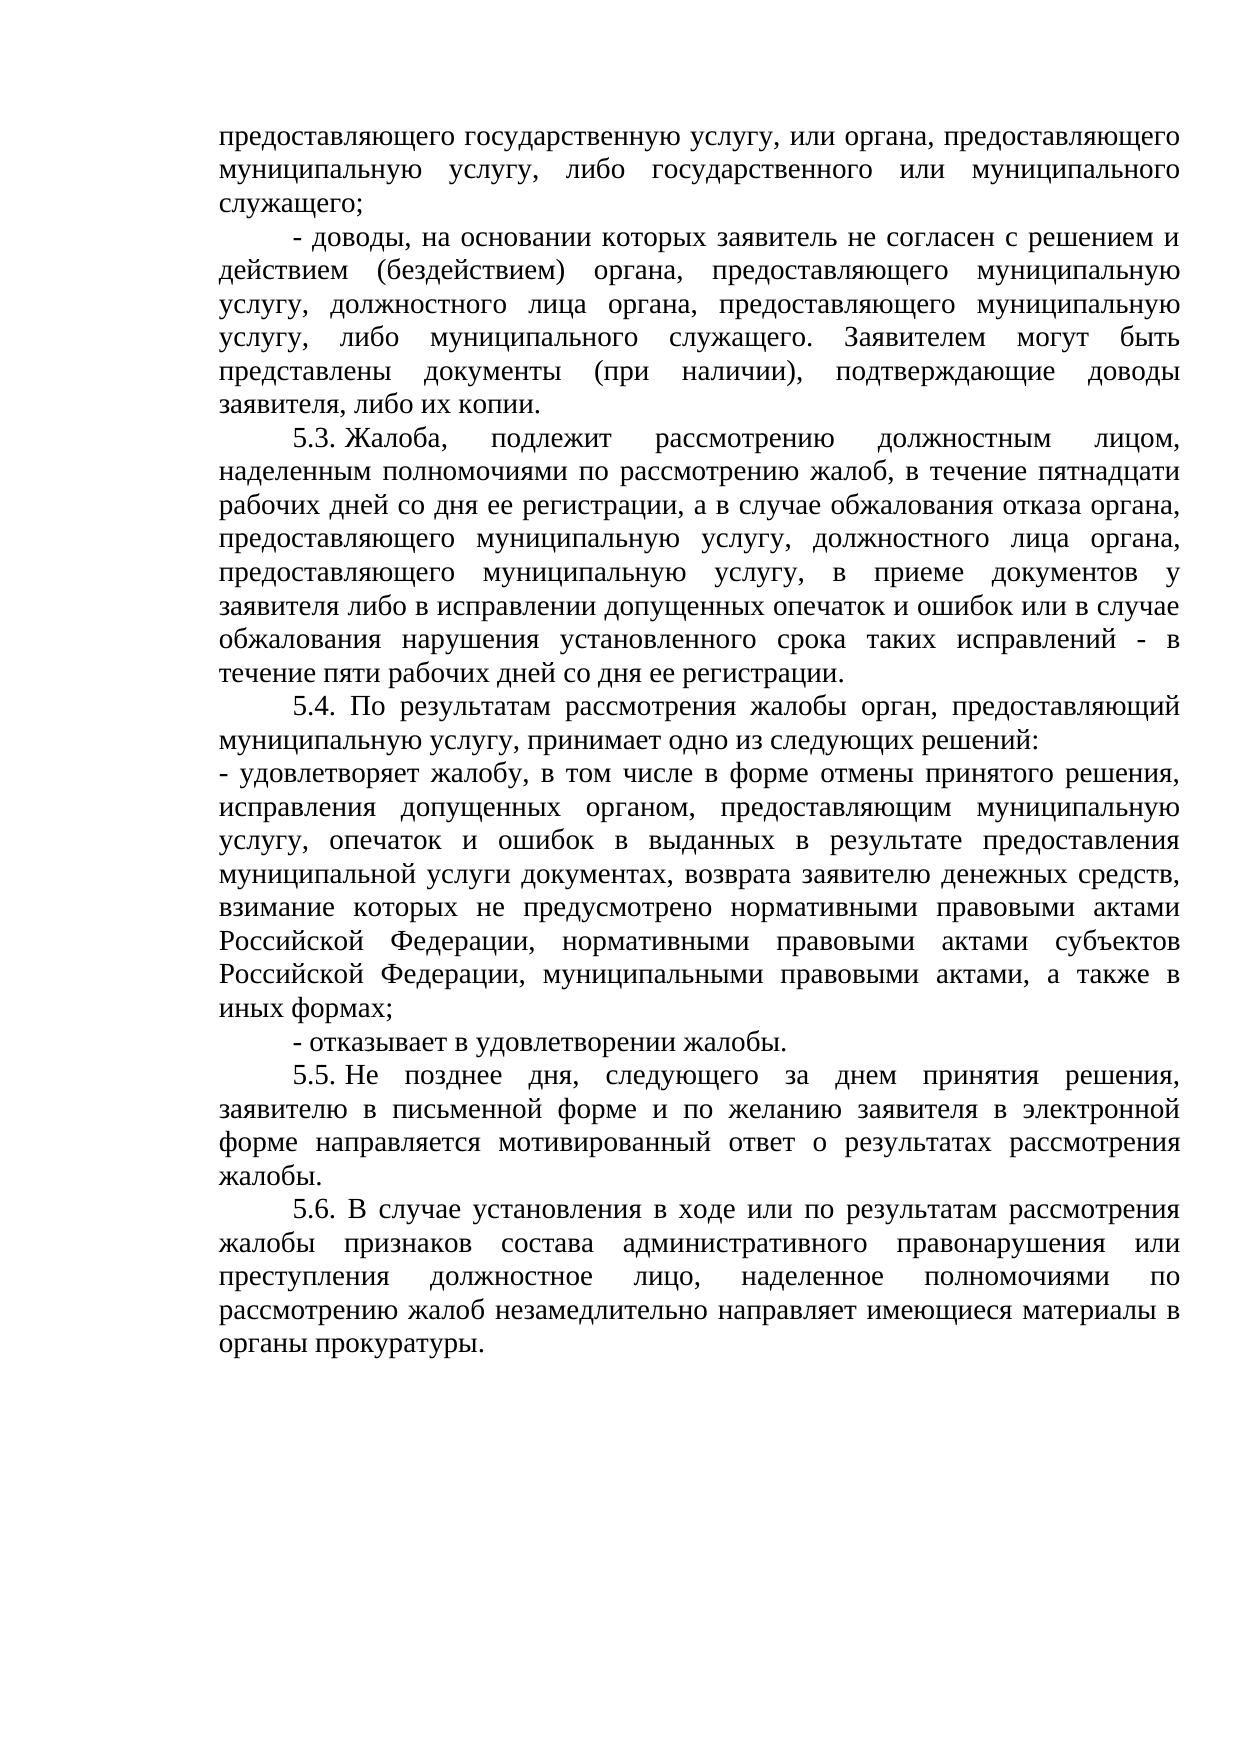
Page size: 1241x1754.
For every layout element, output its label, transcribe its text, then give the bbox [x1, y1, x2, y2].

text 5.5. Не позднее дня, следующего за днем принятия решения, заявителю в письменной форме и по желанию заявителя в электронной форме направляется мотивированный ответ о результатах рассмотрения жалобы. [218, 1057, 1181, 1191]
text 5.3. Жалоба, подлежит рассмотрению должностным лицом, наделенным полномочиями по рассмотрению жалоб, в течение пятнадцати рабочих дней со дня ее регистрации, а в случае обжалования отказа органа, предоставляющего муниципальную услугу, должностного лица органа, предоставляющего муниципальную услугу, в приеме документов у заявителя либо в исправлении допущенных опечаток и ошибок или в случае обжалования нарушения установленного срока таких исправлений - в течение пяти рабочих дней со дня ее регистрации. [218, 420, 1181, 688]
text 5.4. По результатам рассмотрения жалобы орган, предоставляющий муниципальную услугу, принимает одно из следующих решений: [218, 688, 1181, 755]
text 5.6. В случае установления в ходе или по результатам рассмотрения жалобы признаков состава административного правонарушения или преступления должностное лицо, наделенное полномочиями по рассмотрению жалоб незамедлительно направляет имеющиеся материалы в органы прокуратуры. [218, 1191, 1181, 1359]
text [218, 118, 1181, 219]
text - отказывает в удовлетворении жалобы. [218, 1024, 1181, 1057]
text - доводы, на основании которых заявитель не согласен с решением и действием (бездействием) органа, предоставляющего муниципальную услугу, должностного лица органа, предоставляющего муниципальную услугу, либо муниципального служащего. Заявителем могут быть представлены документы (при наличии), подтверждающие доводы заявителя, либо их копии. [218, 219, 1181, 420]
text - удовлетворяет жалобу, в том числе в форме отмены принятого решения, исправления допущенных органом, предоставляющим муниципальную услугу, опечаток и ошибок в выданных в результате предоставления муниципальной услуги документах, возврата заявителю денежных средств, взимание которых не предусмотрено нормативными правовыми актами Российской Федерации, нормативными правовыми актами субъектов Российской Федерации, муниципальными правовыми актами, а также в иных формах; [218, 755, 1181, 1024]
